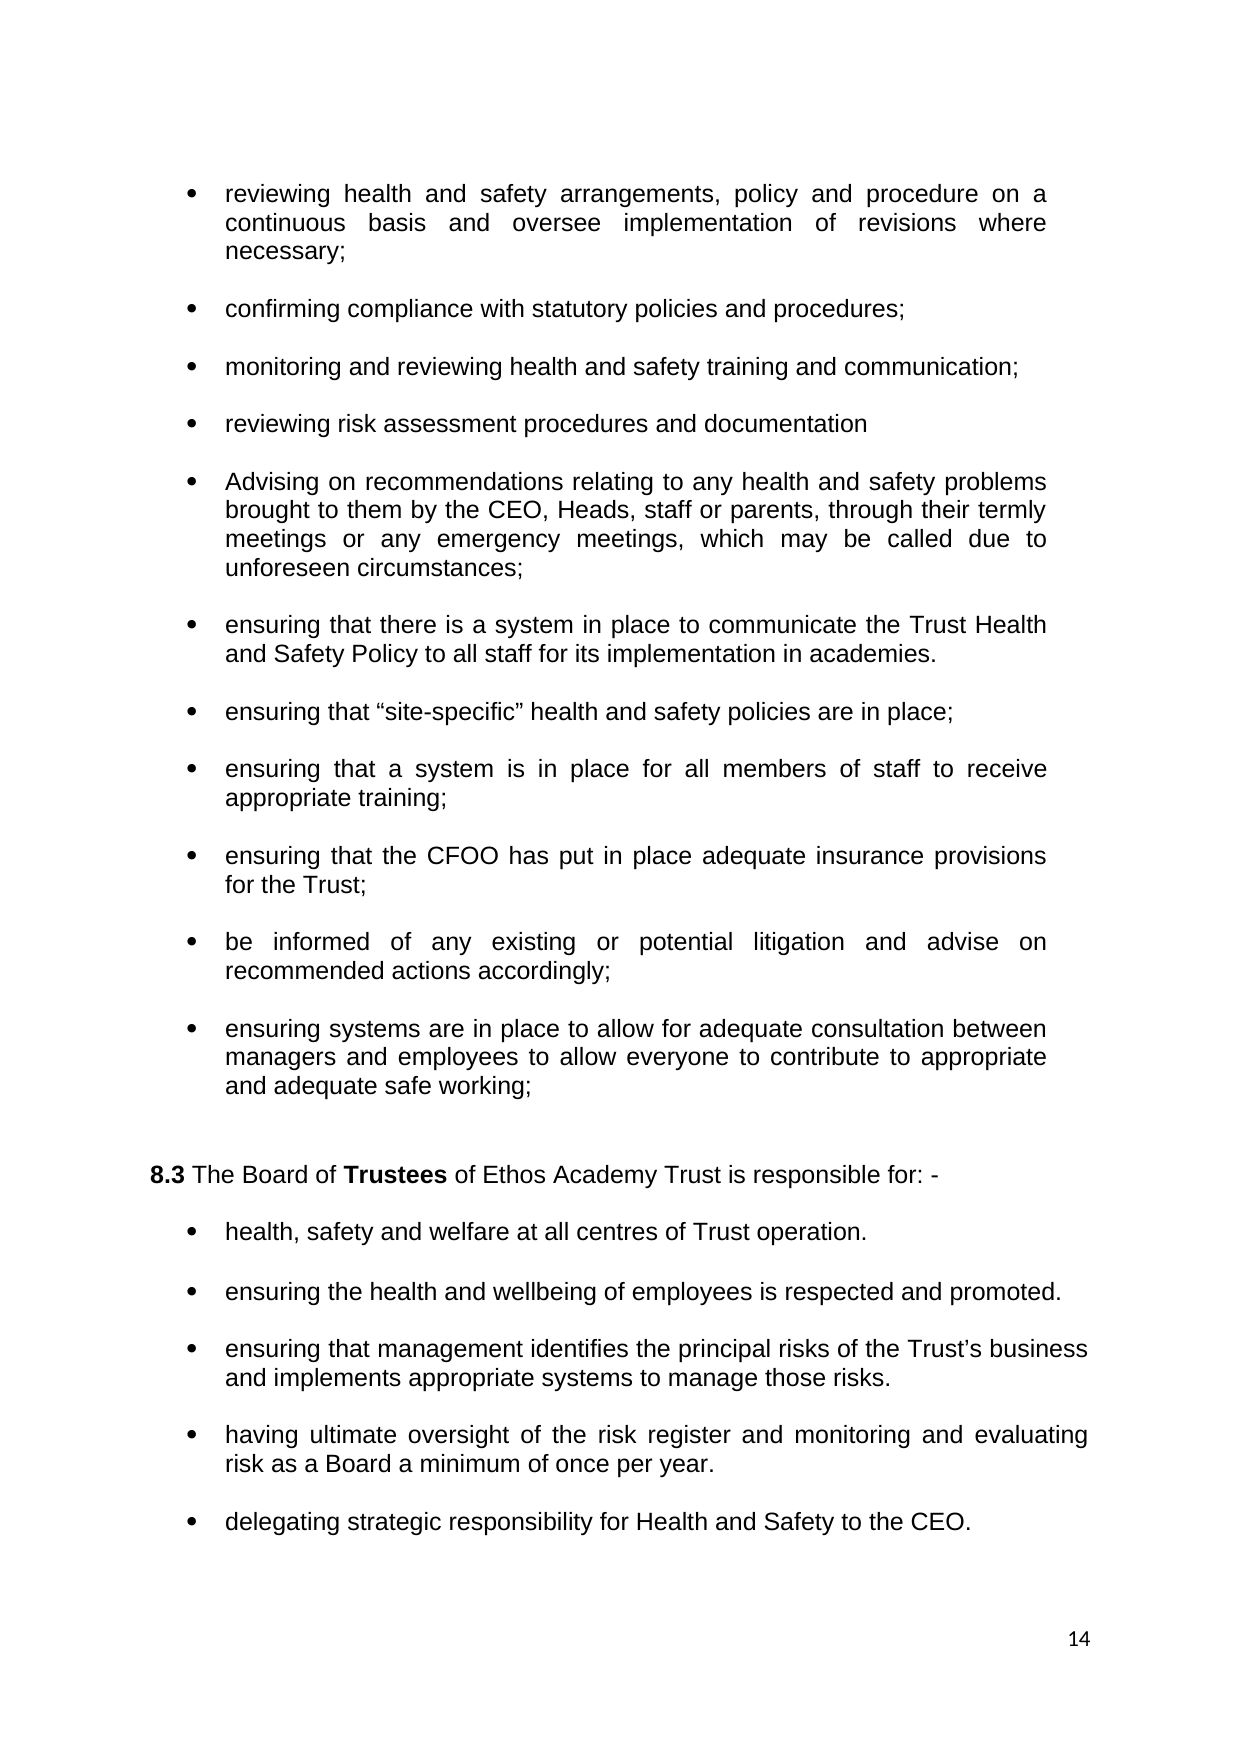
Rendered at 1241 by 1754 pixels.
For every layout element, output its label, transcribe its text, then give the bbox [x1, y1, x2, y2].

list ensuring that “site-specific” health and safety policies are in place; [187, 697, 1048, 726]
list health, safety and welfare at all centres of Trust operation. [187, 1217, 1085, 1246]
list ensuring that management identifies the principal risks of the Trust’s business and implements appropriate systems to manage those risks. [187, 1334, 1090, 1392]
list confirming compliance with statutory policies and procedures; [187, 294, 1048, 323]
list ensuring that there is a system in place to communicate the Trust Health and Safety Policy to all staff for its implementation in academies. [187, 611, 1048, 668]
list reviewing risk assessment procedures and documentation [187, 409, 1048, 438]
list ensuring systems are in place to allow for adequate consultation between managers and employees to allow everyone to contribute to appropriate and adequate safe working; [187, 1013, 1048, 1100]
list delegating strategic responsibility for Health and Safety to the CEO. [187, 1507, 1090, 1536]
list ensuring the health and wellbeing of employees is respected and promoted. [187, 1277, 1090, 1305]
text 8.3 The Board of Trustees of Ethos Academy Trust is responsible for: - [150, 1160, 1036, 1188]
list ensuring that a system is in place for all members of staff to receive appropriate training; [187, 754, 1048, 812]
list ensuring that the CFOO has put in place adequate insurance provisions for the Trust; [187, 841, 1048, 898]
list monitoring and reviewing health and safety training and communication; [187, 351, 1048, 380]
list reviewing health and safety arrangements, policy and procedure on a continuous basis and oversee implementation of revisions where necessary; [187, 179, 1048, 265]
list be informed of any existing or potential litigation and advise on recommended actions accordingly; [187, 927, 1048, 985]
list having ultimate oversight of the risk register and monitoring and evaluating risk as a Board a minimum of once per year. [187, 1421, 1090, 1478]
list Advising on recommendations relating to any health and safety problems brought to them by the CEO, Heads, staff or parents, through their termly meetings or any emergency meetings, which may be called due to unforeseen circumstances; [187, 467, 1048, 582]
